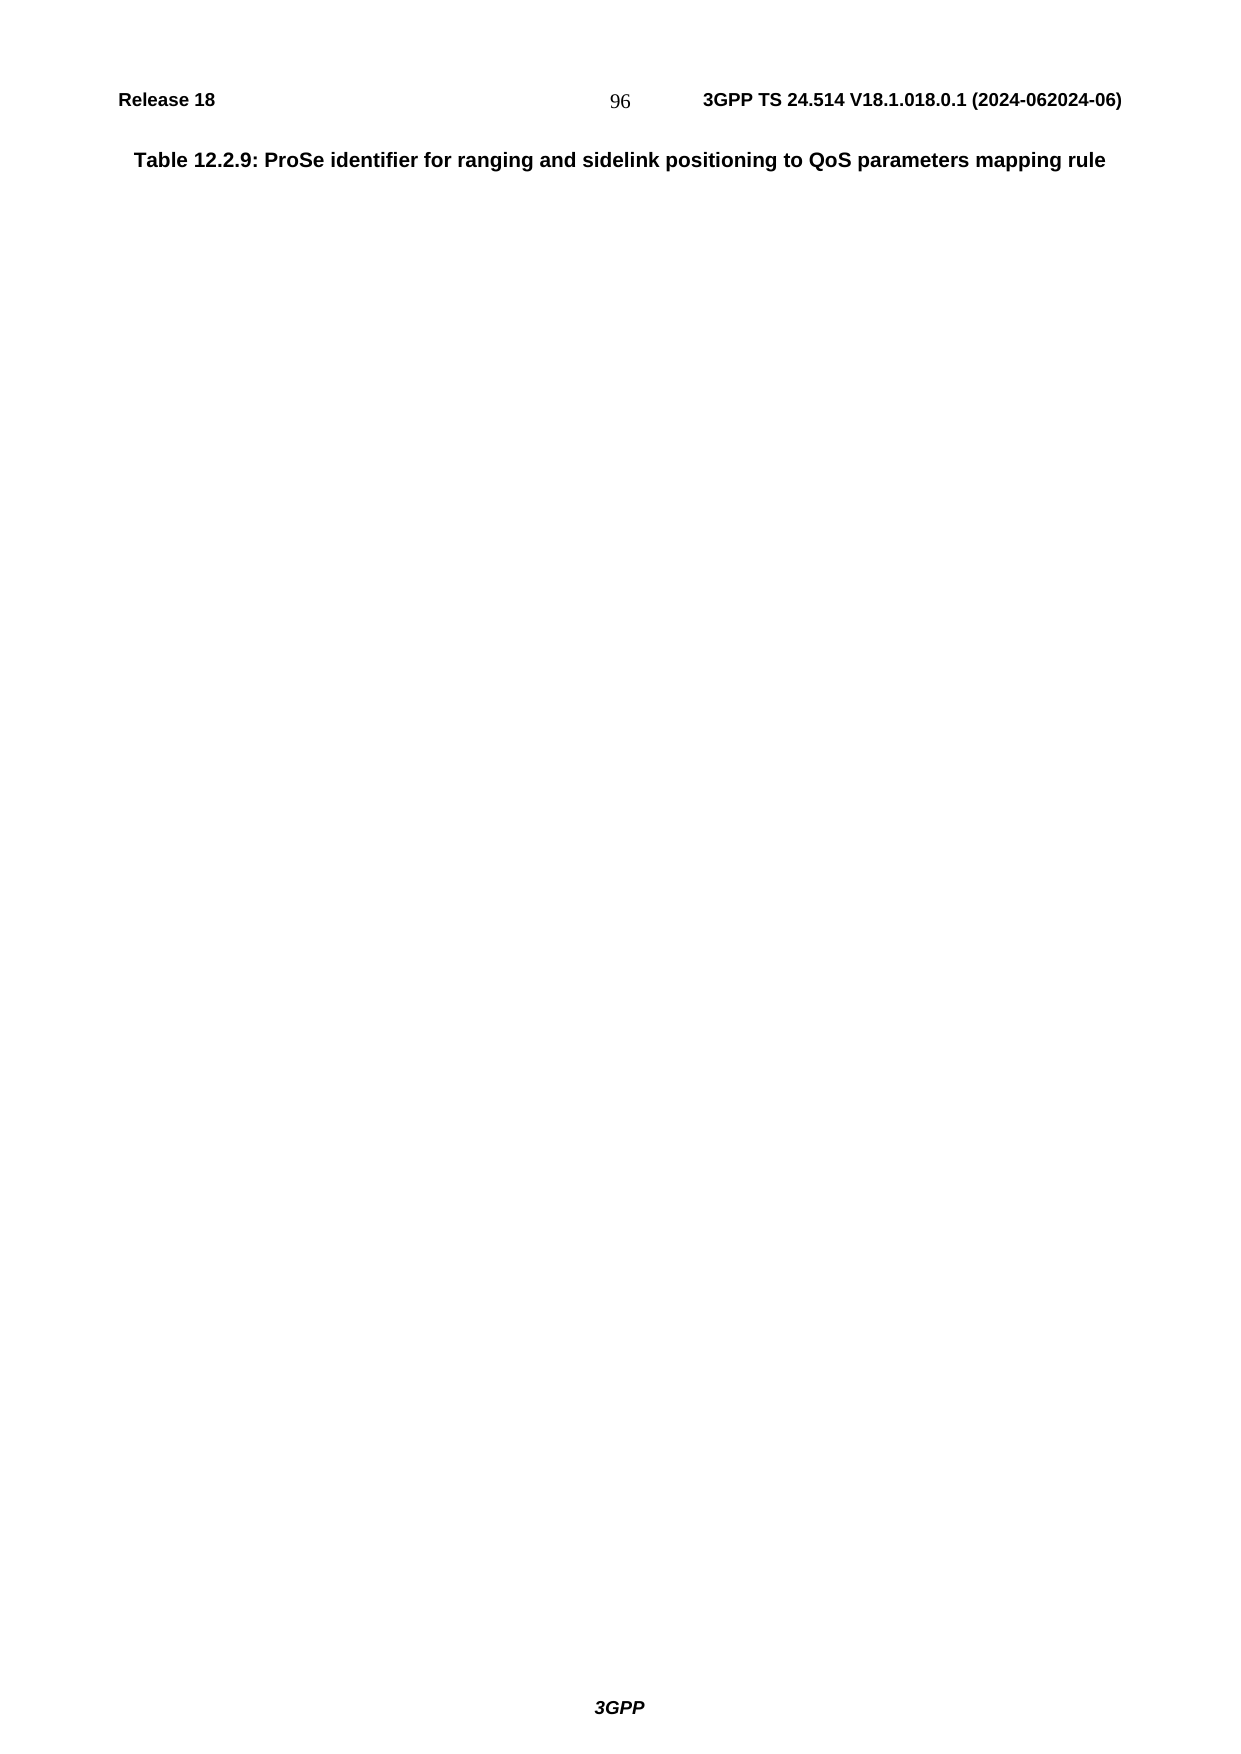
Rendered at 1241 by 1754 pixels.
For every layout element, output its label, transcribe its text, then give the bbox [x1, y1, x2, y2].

text Table 12.2.9: ProSe identifier for ranging and sidelink positioning to QoS parameters mapping rule [118, 147, 1122, 171]
